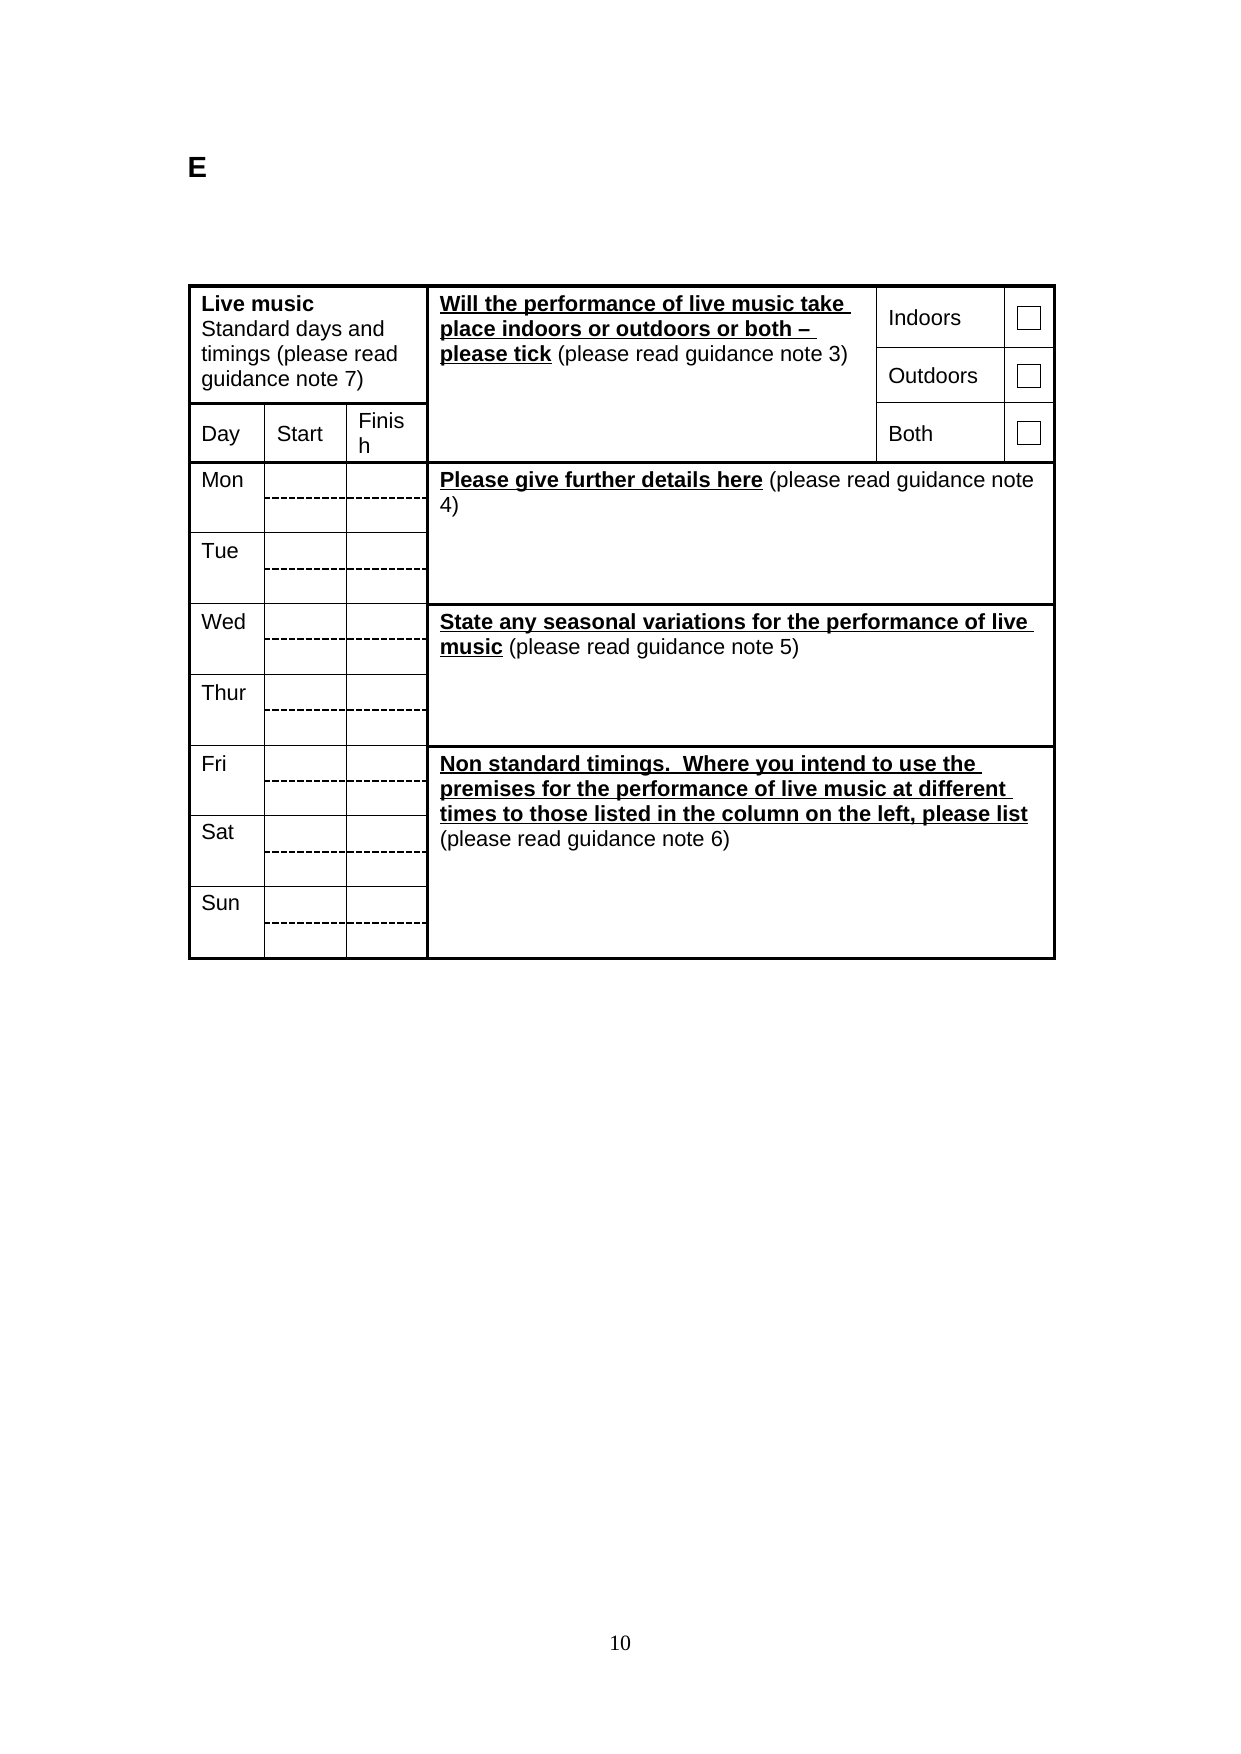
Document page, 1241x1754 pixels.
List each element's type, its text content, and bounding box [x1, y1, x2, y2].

table_cell [265, 746, 346, 780]
table_cell [347, 533, 426, 567]
table_cell [265, 851, 346, 886]
table_cell [265, 709, 346, 744]
table_cell [347, 780, 426, 815]
table_cell [265, 497, 346, 532]
table_cell [265, 604, 346, 638]
table_cell [347, 638, 426, 674]
table_cell Tue [191, 533, 264, 603]
table_cell [347, 497, 426, 532]
table_header Indoors [877, 288, 1004, 347]
table_cell [347, 709, 426, 744]
table_cell [1005, 348, 1053, 402]
table_cell Please give further details here (please read guidance note 4) [429, 464, 1053, 603]
table_cell Non standard timings. Where you intend to use the premises for the performance of live music at different times to those listed in the column on the left, please list (please read guidance note 6) [429, 748, 1053, 957]
table_cell Day [191, 405, 264, 461]
table_cell Wed [191, 604, 264, 674]
table_cell Both [877, 403, 1004, 461]
table_cell [347, 816, 426, 851]
table_cell Finish [347, 405, 426, 461]
table_cell [265, 638, 346, 674]
table_cell [265, 568, 346, 603]
table_cell [265, 780, 346, 815]
table_cell Sun [191, 887, 264, 957]
table_cell State any seasonal variations for the performance of live music (please read guidance note 5) [429, 606, 1053, 744]
table_cell [347, 851, 426, 886]
table_cell [347, 568, 426, 603]
table_cell [1005, 403, 1053, 461]
table_cell [265, 675, 346, 709]
table_cell [347, 604, 426, 638]
table_cell Thur [191, 675, 264, 744]
table_header Live music Standard days and timings (please read guidance note 7) [191, 288, 426, 402]
table_cell [347, 464, 426, 497]
table_header [1005, 288, 1053, 347]
table_cell [265, 533, 346, 567]
table_cell Mon [191, 464, 264, 532]
table_cell [347, 675, 426, 709]
table_cell Outdoors [877, 348, 1004, 402]
table_cell [265, 922, 346, 957]
table_cell [347, 922, 426, 957]
table_cell [265, 816, 346, 851]
table_cell Start [265, 405, 346, 461]
table_cell [265, 887, 346, 922]
table_header Will the performance of live music take place indoors or outdoors or both – please tick (please read guidance note 3) [429, 288, 876, 461]
table_cell Sat [191, 816, 264, 886]
table_cell [347, 887, 426, 922]
text E [187, 150, 1053, 183]
table_cell [265, 464, 346, 497]
table_cell Fri [191, 746, 264, 815]
table_cell [347, 746, 426, 780]
